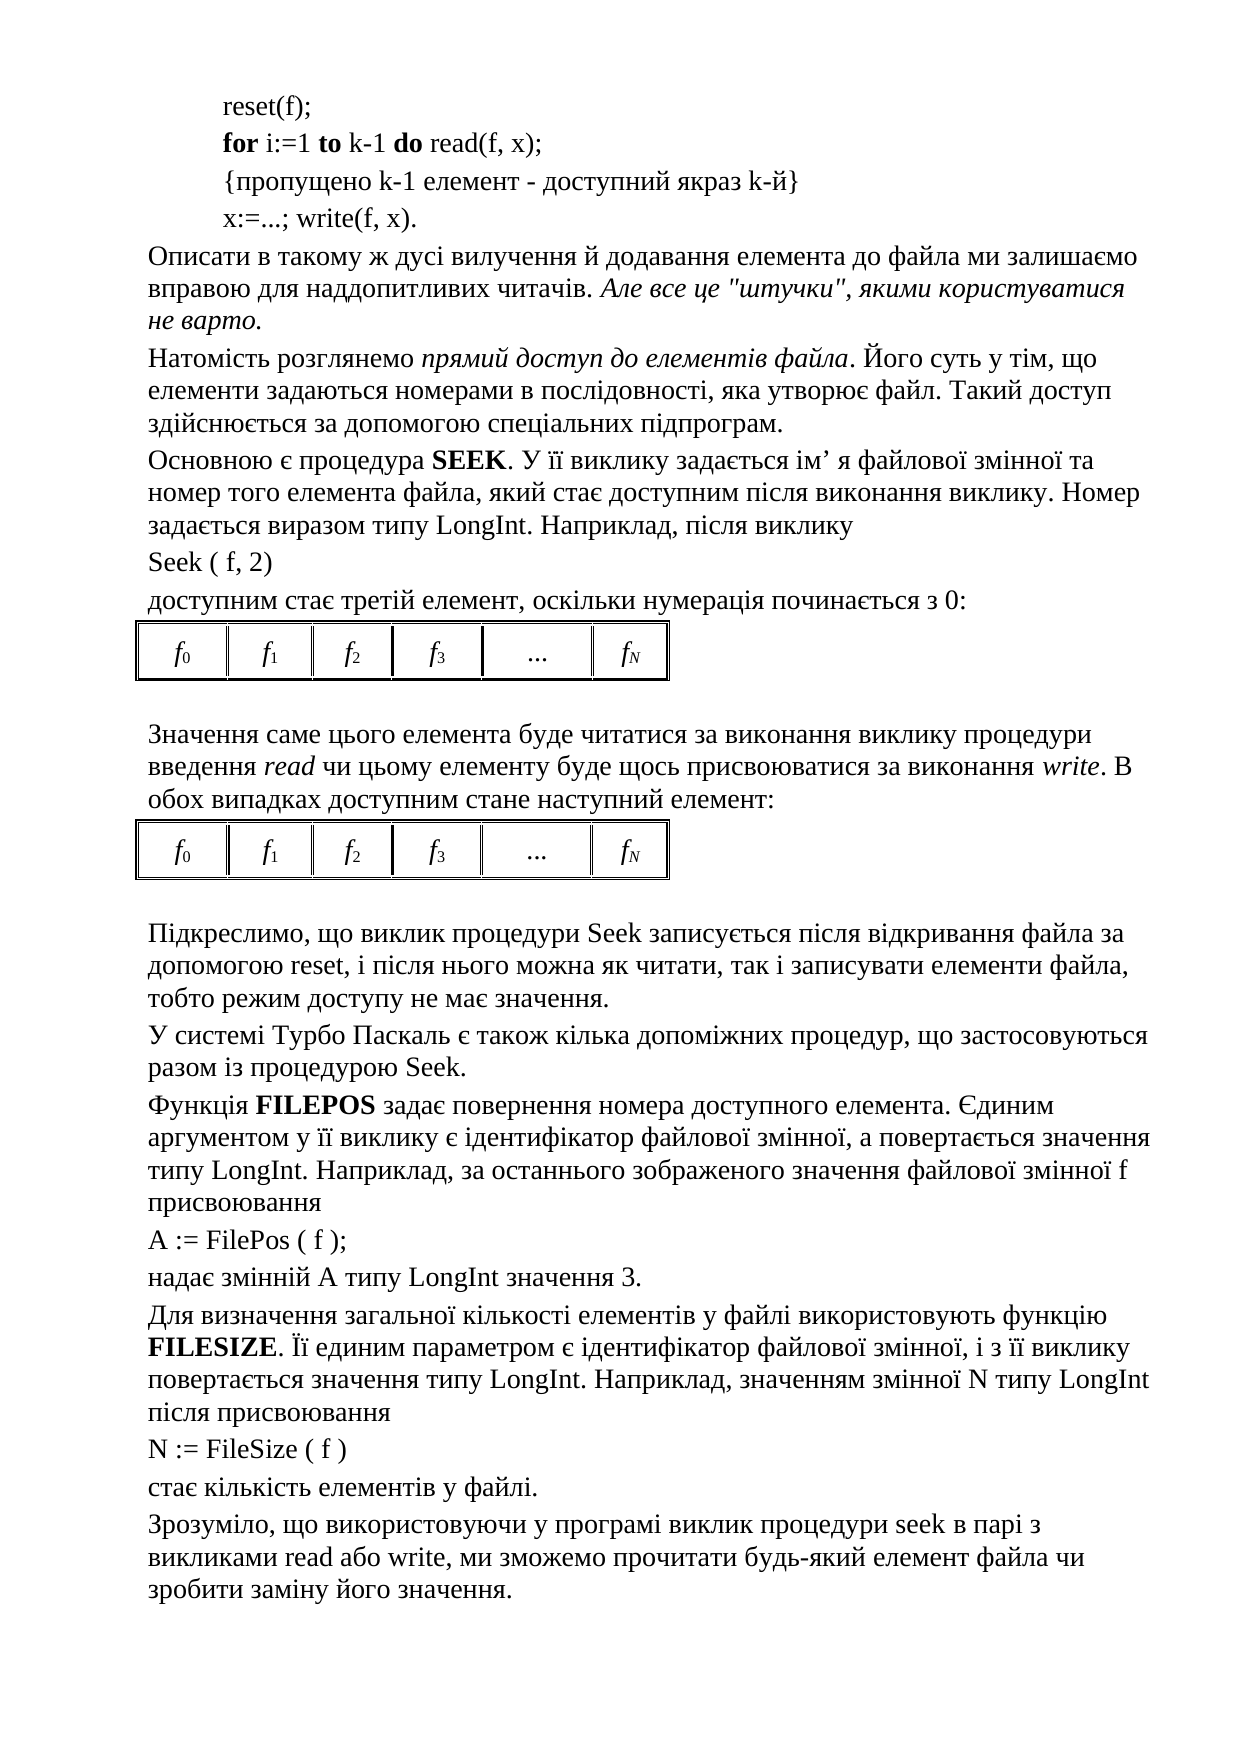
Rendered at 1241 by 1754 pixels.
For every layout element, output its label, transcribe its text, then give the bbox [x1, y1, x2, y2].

text Значення саме цього елемента буде читатися за виконання виклику процедури введення read чи цьому елементу буде щось присвоюватися за виконання write. В обох випадках доступним стане наступний елемент: [148, 717, 1152, 814]
text for i:=1 to k-1 do read(f, x); [223, 126, 1152, 158]
text стає кількість елементів у файлі. [148, 1470, 1152, 1502]
table_header f1 [228, 823, 312, 877]
table_header ... [482, 823, 592, 877]
text N := FileSize ( f ) [148, 1432, 1152, 1465]
text x:=...; write(f, x). [223, 201, 1152, 233]
text Основною є процедура SEEK. У її виклику задається ім’ я файлової змінної та номер того елемента файла, який стає доступним після виконання виклику. Номер задається виразом типу LongInt. Наприклад, після виклику [148, 443, 1152, 540]
text Seek ( f, 2) [148, 545, 1152, 578]
table_header f2 [313, 821, 392, 877]
text {пропущено k-1 елемент - доступний якраз k-й} [223, 163, 1152, 196]
text Функція FILEPOS задає повернення номера доступного елемента. Єдиним аргументом у її виклику є ідентифікатор файлової змінної, а повертається значення типу LongInt. Наприклад, за останнього зображеного значення файлової змінної f присвоювання [148, 1088, 1152, 1218]
text reset(f); [223, 88, 1152, 121]
text доступним стає третій елемент, оскільки нумерація починається з 0: [148, 583, 1152, 615]
text Зрозуміло, що використовуючи у програмі виклик процедури seek в парі з викликами read або write, ми зможемо прочитати будь-який елемент файла чи зробити заміну його значення. [148, 1507, 1152, 1604]
text Описати в такому ж дусі вилучення й додавання елемента до файла ми залишаємо вправою для наддопитливих читачів. Але все це "штучки", якими користуватися не варто. [148, 238, 1152, 336]
table_header f2 [313, 622, 392, 678]
table_header fN [592, 823, 666, 877]
table_header f0 [139, 624, 227, 678]
text надає змінній А типу LongInt значення 3. [148, 1260, 1152, 1293]
text A := FilePos ( f ); [148, 1223, 1152, 1255]
table_header fN [593, 624, 666, 678]
text Для визначення загальної кількості елементів у файлі використовують функцію FILESIZE. Її единим параметром є ідентифікатор файлової змінної, і з її виклику повертається значення типу LongInt. Наприклад, значенням змінної N типу LongInt після присвоювання [148, 1298, 1152, 1427]
table_header f3 [392, 823, 482, 877]
table_header f1 [228, 624, 312, 678]
text Натомість розглянемо прямий доступ до елементів файла. Його суть у тім, що елементи задаються номерами в послідовності, яка утворює файл. Такий доступ здійснюється за допомогою спеціальних підпрограм. [148, 341, 1152, 438]
table_header f3 [392, 622, 482, 678]
table_header f0 [139, 821, 228, 877]
text У системі Турбо Паскаль є також кілька допоміжних процедур, що застосовуються разом із процедурою Seek. [148, 1018, 1152, 1083]
table_header ... [482, 624, 593, 678]
text Підкреслимо, що виклик процедури Seek записується після відкривання файла за допомогою reset, і після нього можна як читати, так і записувати елементи файла, тобто режим доступу не має значення. [148, 916, 1152, 1013]
